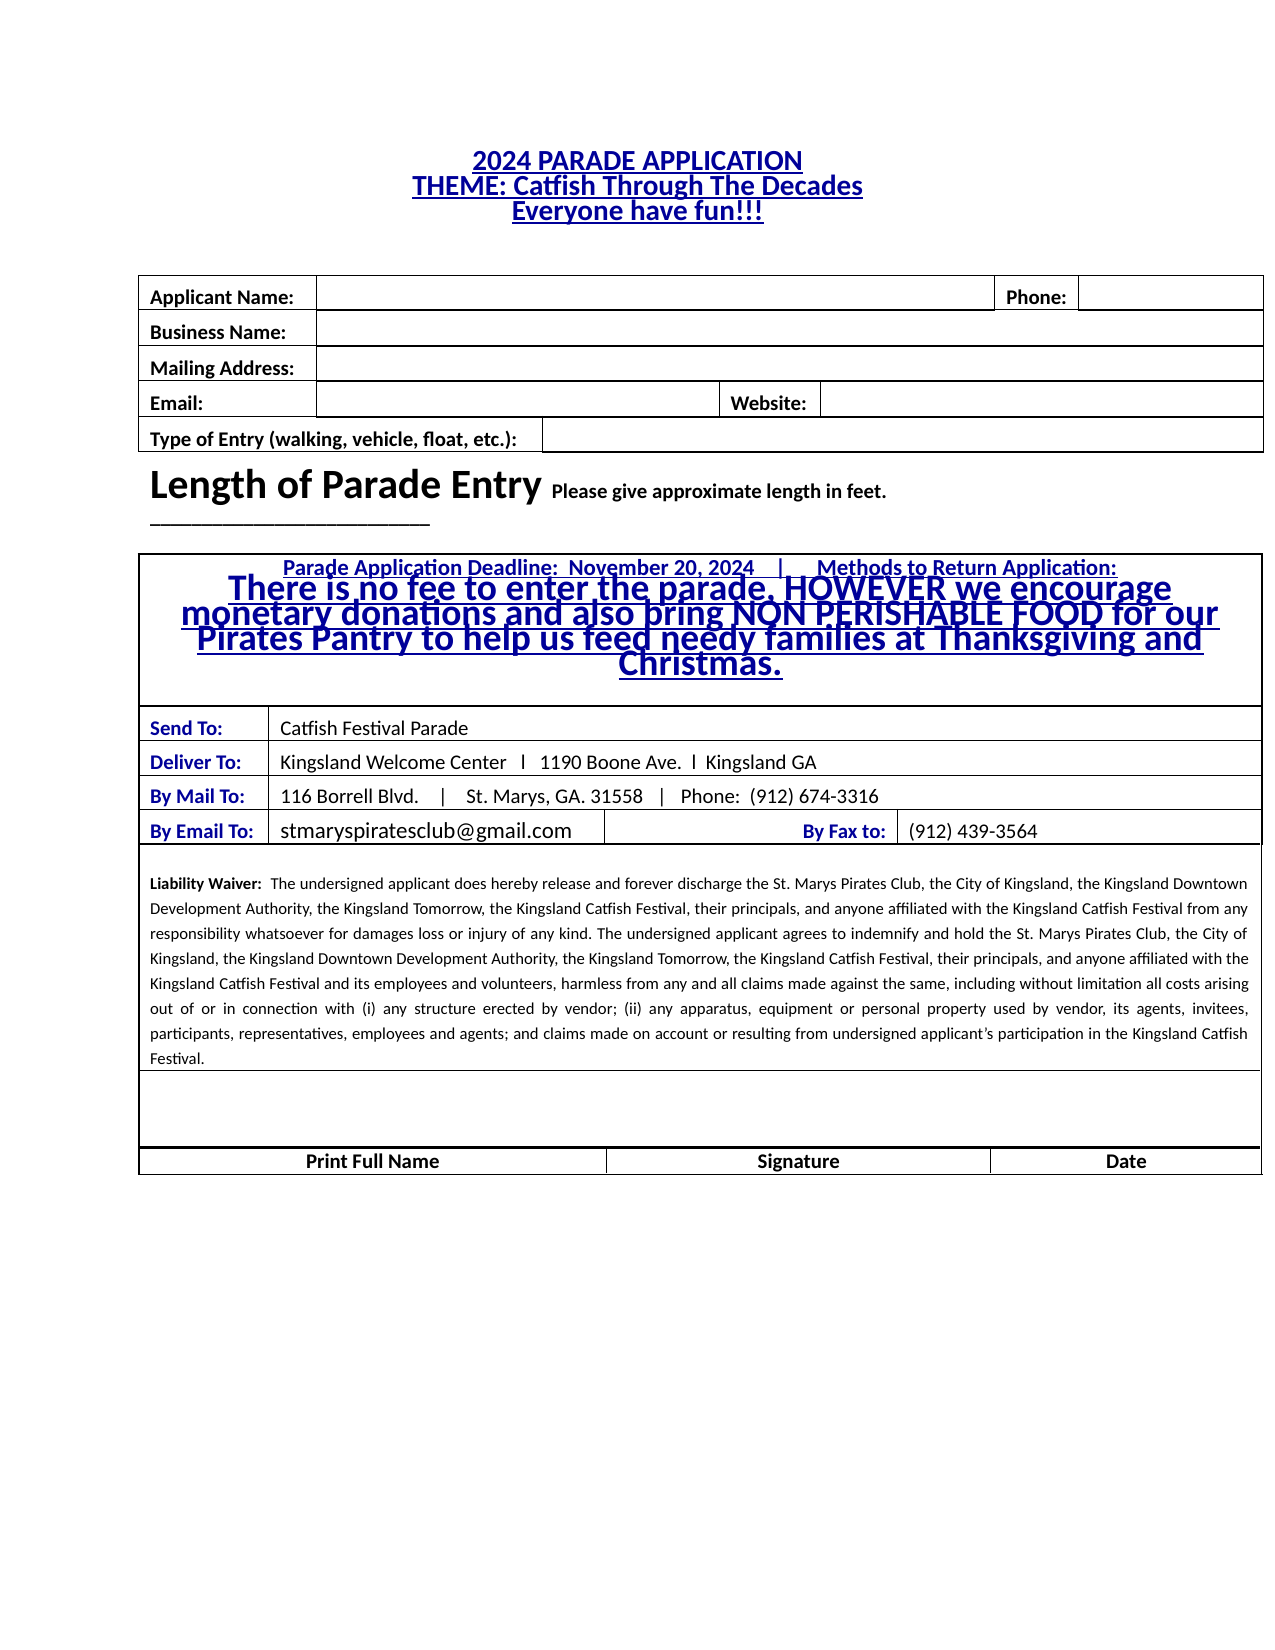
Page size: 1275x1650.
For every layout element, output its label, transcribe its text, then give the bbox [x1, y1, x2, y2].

text Length of Parade Entry Please give approximate length in feet. ___________________________ [150, 478, 1125, 528]
table_cell [821, 382, 1263, 416]
table_cell Date [991, 1146, 1261, 1173]
table_cell Kingsland Welcome Center l 1190 Boone Ave. l Kingsland GA [269, 741, 1261, 774]
table_cell stmaryspiratesclub@gmail.com [269, 810, 604, 843]
table_cell [543, 418, 1263, 451]
table_header [1079, 276, 1263, 309]
text THEME: Catfish Through The Decades [150, 175, 1125, 200]
table_header Applicant Name: [139, 276, 316, 309]
table_cell Type of Entry (walking, vehicle, float, etc.): [139, 417, 542, 451]
table_header [317, 276, 994, 309]
table_cell By Email To: [140, 810, 268, 843]
table_cell By Fax to: [605, 810, 897, 843]
table_cell 116 Borrell Blvd. | St. Marys, GA. 31558 | Phone: (912) 674-3316 [269, 776, 1261, 809]
table_cell Send To: [140, 707, 268, 740]
table_cell Liability Waiver: The undersigned applicant does hereby release and forever discharge the St. Marys Pirates Club, the City of Kingsland, the Kingsland Downtown Development Authority, the Kingsland Tomorrow, the Kingsland Catfish Festival, their principals, and anyone affiliated with the Kingsland Catfish Festival from any responsibility whatsoever for damages loss or injury of any kind. The undersigned applicant agrees to indemnify and hold the St. Marys Pirates Club, the City of Kingsland, the Kingsland Downtown Development Authority, the Kingsland Tomorrow, the Kingsland Catfish Festival, their principals, and anyone affiliated with the Kingsland Catfish Festival and its employees and volunteers, harmless from any and all claims made against the same, including without limitation all costs arising out of or in connection with (i) any structure erected by vendor; (ii) any apparatus, equipment or personal property used by vendor, its agents, invitees, participants, representatives, employees and agents; and claims made on account or resulting from undersigned applicant’s participation in the Kingsland Catfish Festival. [140, 843, 1261, 1070]
table_cell By Mail To: [140, 776, 268, 809]
table_cell Website: [720, 382, 820, 416]
table_header Parade Application Deadline: November 20, 2024 | Methods to Return Application: There is no fee to enter the parade, HOWEVER we encourage monetary donations and also bring NON PERISHABLE FOOD for our Pirates Pantry to help us feed needy families at Thanksgiving and Christmas. [140, 555, 1261, 705]
table_cell Mailing Address: [139, 346, 316, 380]
table_cell Print Full Name [140, 1149, 606, 1173]
table_header Phone: [995, 276, 1078, 309]
table_cell Email: [139, 381, 316, 416]
text 2024 PARADE APPLICATION [150, 150, 1125, 175]
table_cell [317, 382, 719, 416]
table_cell Catfish Festival Parade [269, 707, 1261, 740]
table_cell Business Name: [139, 310, 316, 345]
table_cell Deliver To: [140, 741, 268, 774]
table_cell [140, 1070, 1261, 1146]
text Everyone have fun!!! [150, 200, 1125, 225]
table_cell Signature [607, 1149, 990, 1173]
table_cell (912) 439-3564 [898, 810, 1261, 843]
table_cell [317, 347, 1263, 380]
table_cell [317, 310, 1263, 345]
